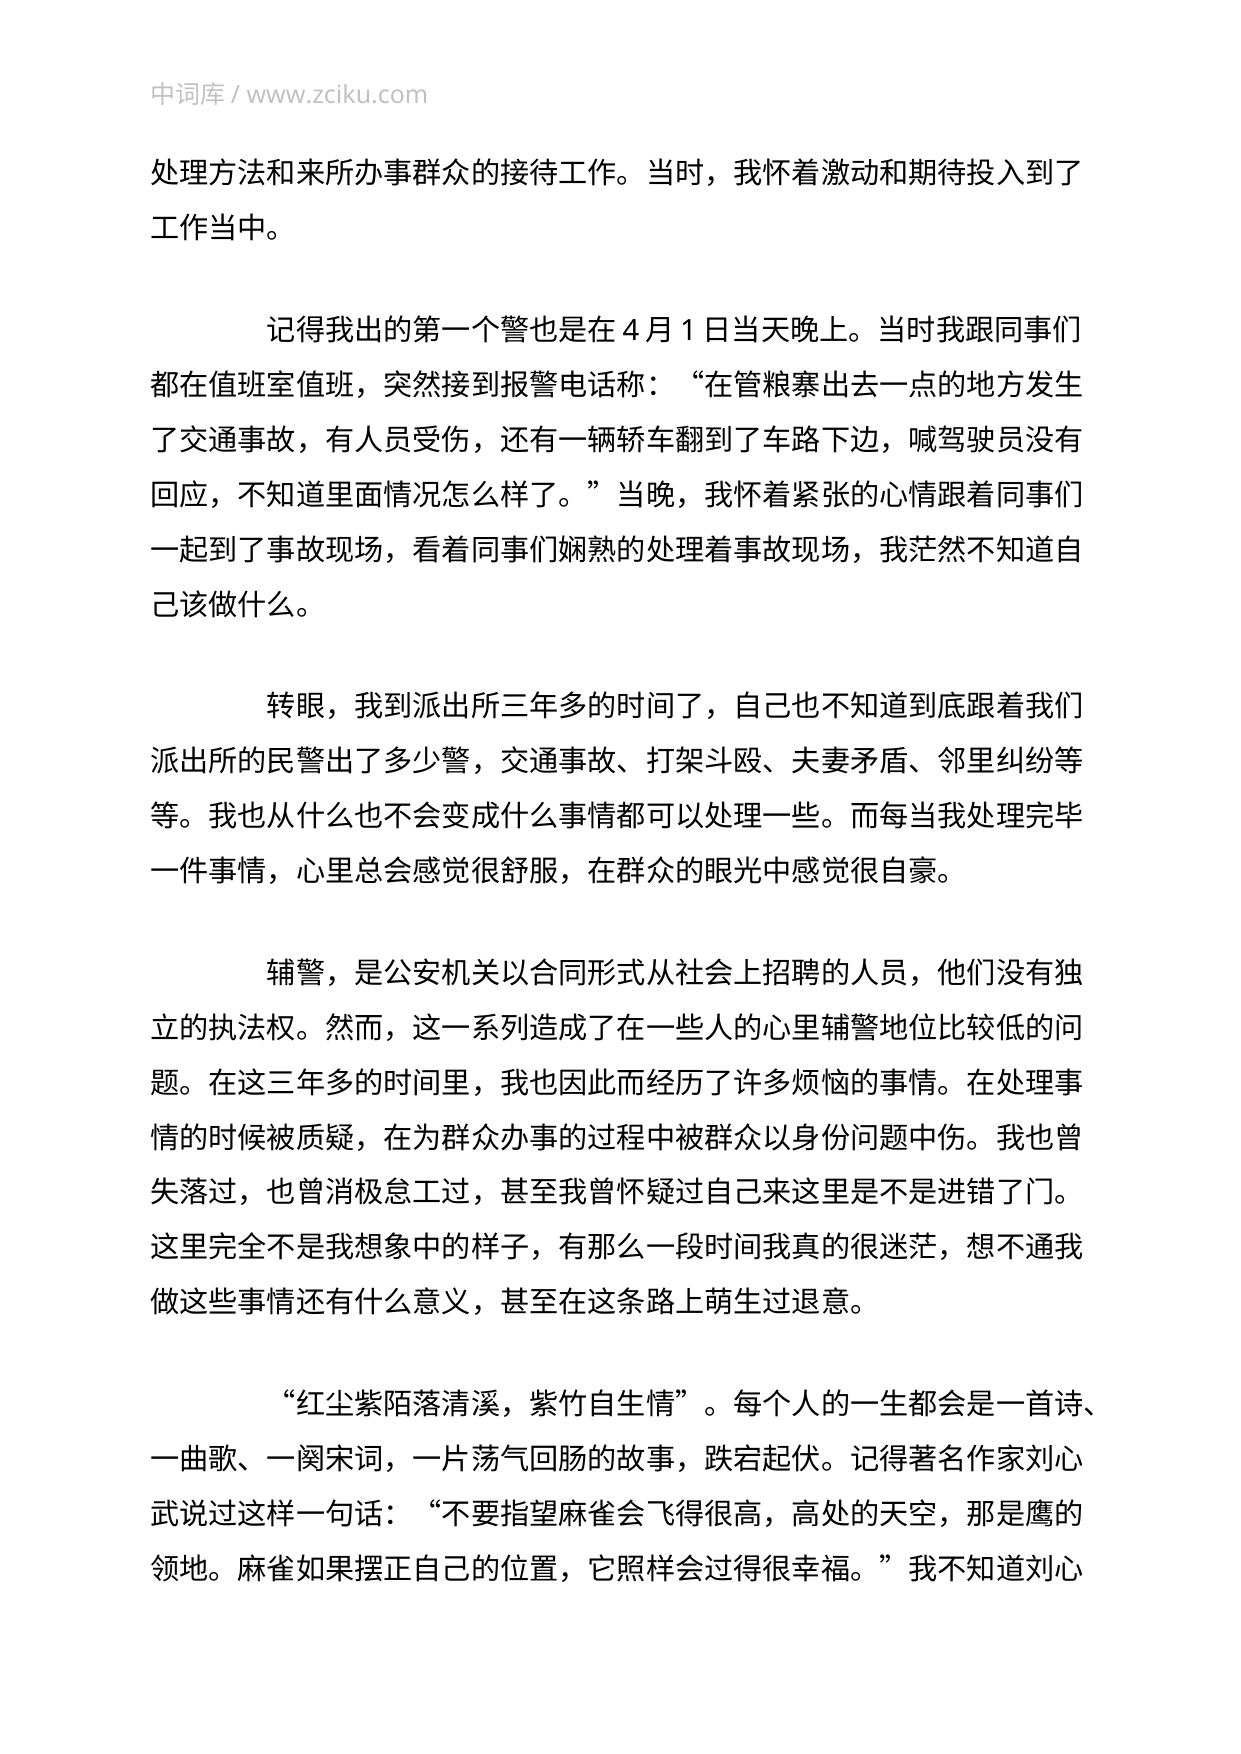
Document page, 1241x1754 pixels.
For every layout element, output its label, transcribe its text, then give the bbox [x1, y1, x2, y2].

text 辅警，是公安机关以合同形式从社会上招聘的人员，他们没有独立的执法权。然而，这一系列造成了在一些人的心里辅警地位比较低的问题。在这三年多的时间里，我也因此而经历了许多烦恼的事情。在处理事情的时候被质疑，在为群众办事的过程中被群众以身份问题中伤。我也曾失落过，也曾消极怠工过，甚至我曾怀疑过自己来这里是不是进错了门。这里完全不是我想象中的样子，有那么一段时间我真的很迷茫，想不通我做这些事情还有什么意义，甚至在这条路上萌生过退意。 [150, 949, 1090, 1321]
text 转眼，我到派出所三年多的时间了，自己也不知道到底跟着我们派出所的民警出了多少警，交通事故、打架斗殴、夫妻矛盾、邻里纠纷等等。我也从什么也不会变成什么事情都可以处理一些。而每当我处理完毕一件事情，心里总会感觉很舒服，在群众的眼光中感觉很自豪。 [150, 683, 1090, 890]
text 记得我出的第一个警也是在4月1日当天晚上。当时我跟同事们都在值班室值班，突然接到报警电话称：“在管粮寨出去一点的地方发生了交通事故，有人员受伤，还有一辆轿车翻到了车路下边，喊驾驶员没有回应，不知道里面情况怎么样了。”当晚，我怀着紧张的心情跟着同事们一起到了事故现场，看着同事们娴熟的处理着事故现场，我茫然不知道自己该做什么。 [150, 307, 1090, 623]
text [150, 150, 1090, 247]
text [150, 1381, 1090, 1588]
